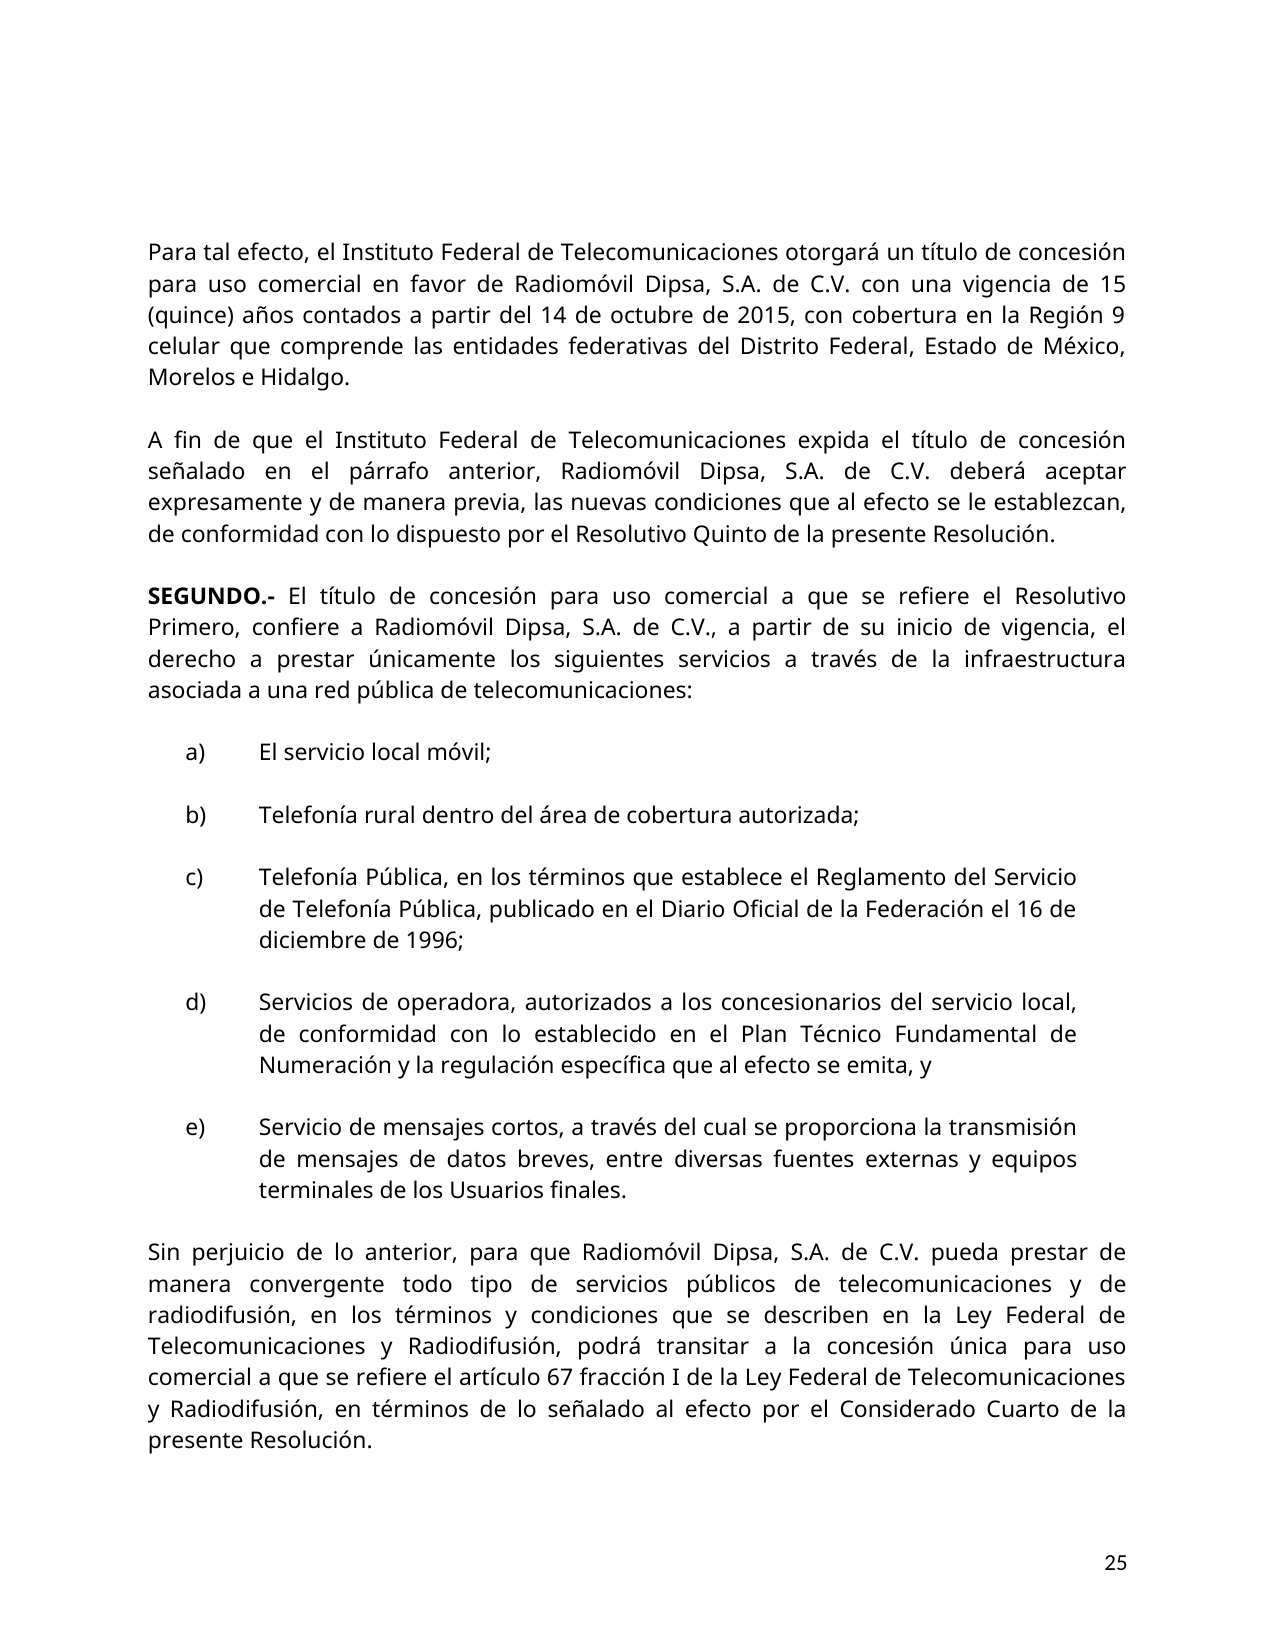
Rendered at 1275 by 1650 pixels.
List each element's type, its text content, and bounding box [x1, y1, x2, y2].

list Servicio de mensajes cortos, a través del cual se proporciona la transmisión de mensajes de datos breves, entre diversas fuentes externas y equipos terminales de los Usuarios finales. [185, 1111, 1078, 1205]
text SEGUNDO.- El título de concesión para uso comercial a que se refiere el Resolutivo Primero, confiere a Radiomóvil Dipsa, S.A. de C.V., a partir de su inicio de vigencia, el derecho a prestar únicamente los siguientes servicios a través de la infraestructura asociada a una red pública de telecomunicaciones: [148, 580, 1127, 705]
list El servicio local móvil; [185, 736, 1078, 767]
list Telefonía rural dentro del área de cobertura autorizada; [185, 799, 1078, 830]
text Para tal efecto, el Instituto Federal de Telecomunicaciones otorgará un título de concesión para uso comercial en favor de Radiomóvil Dipsa, S.A. de C.V. con una vigencia de 15 (quince) años contados a partir del 14 de octubre de 2015, con cobertura en la Región 9 celular que comprende las entidades federativas del Distrito Federal, Estado de México, Morelos e Hidalgo. [148, 236, 1127, 392]
text A fin de que el Instituto Federal de Telecomunicaciones expida el título de concesión señalado en el párrafo anterior, Radiomóvil Dipsa, S.A. de C.V. deberá aceptar expresamente y de manera previa, las nuevas condiciones que al efecto se le establezcan, de conformidad con lo dispuesto por el Resolutivo Quinto de la presente Resolución. [148, 424, 1127, 549]
list Telefonía Pública, en los términos que establece el Reglamento del Servicio de Telefonía Pública, publicado en el Diario Oficial de la Federación el 16 de diciembre de 1996; [185, 861, 1078, 955]
text Sin perjuicio de lo anterior, para que Radiomóvil Dipsa, S.A. de C.V. pueda prestar de manera convergente todo tipo de servicios públicos de telecomunicaciones y de radiodifusión, en los términos y condiciones que se describen en la Ley Federal de Telecomunicaciones y Radiodifusión, podrá transitar a la concesión única para uso comercial a que se refiere el artículo 67 fracción I de la Ley Federal de Telecomunicaciones y Radiodifusión, en términos de lo señalado al efecto por el Considerado Cuarto de la presente Resolución. [148, 1236, 1127, 1455]
list Servicios de operadora, autorizados a los concesionarios del servicio local, de conformidad con lo establecido en el Plan Técnico Fundamental de Numeración y la regulación específica que al efecto se emita, y [185, 986, 1078, 1080]
